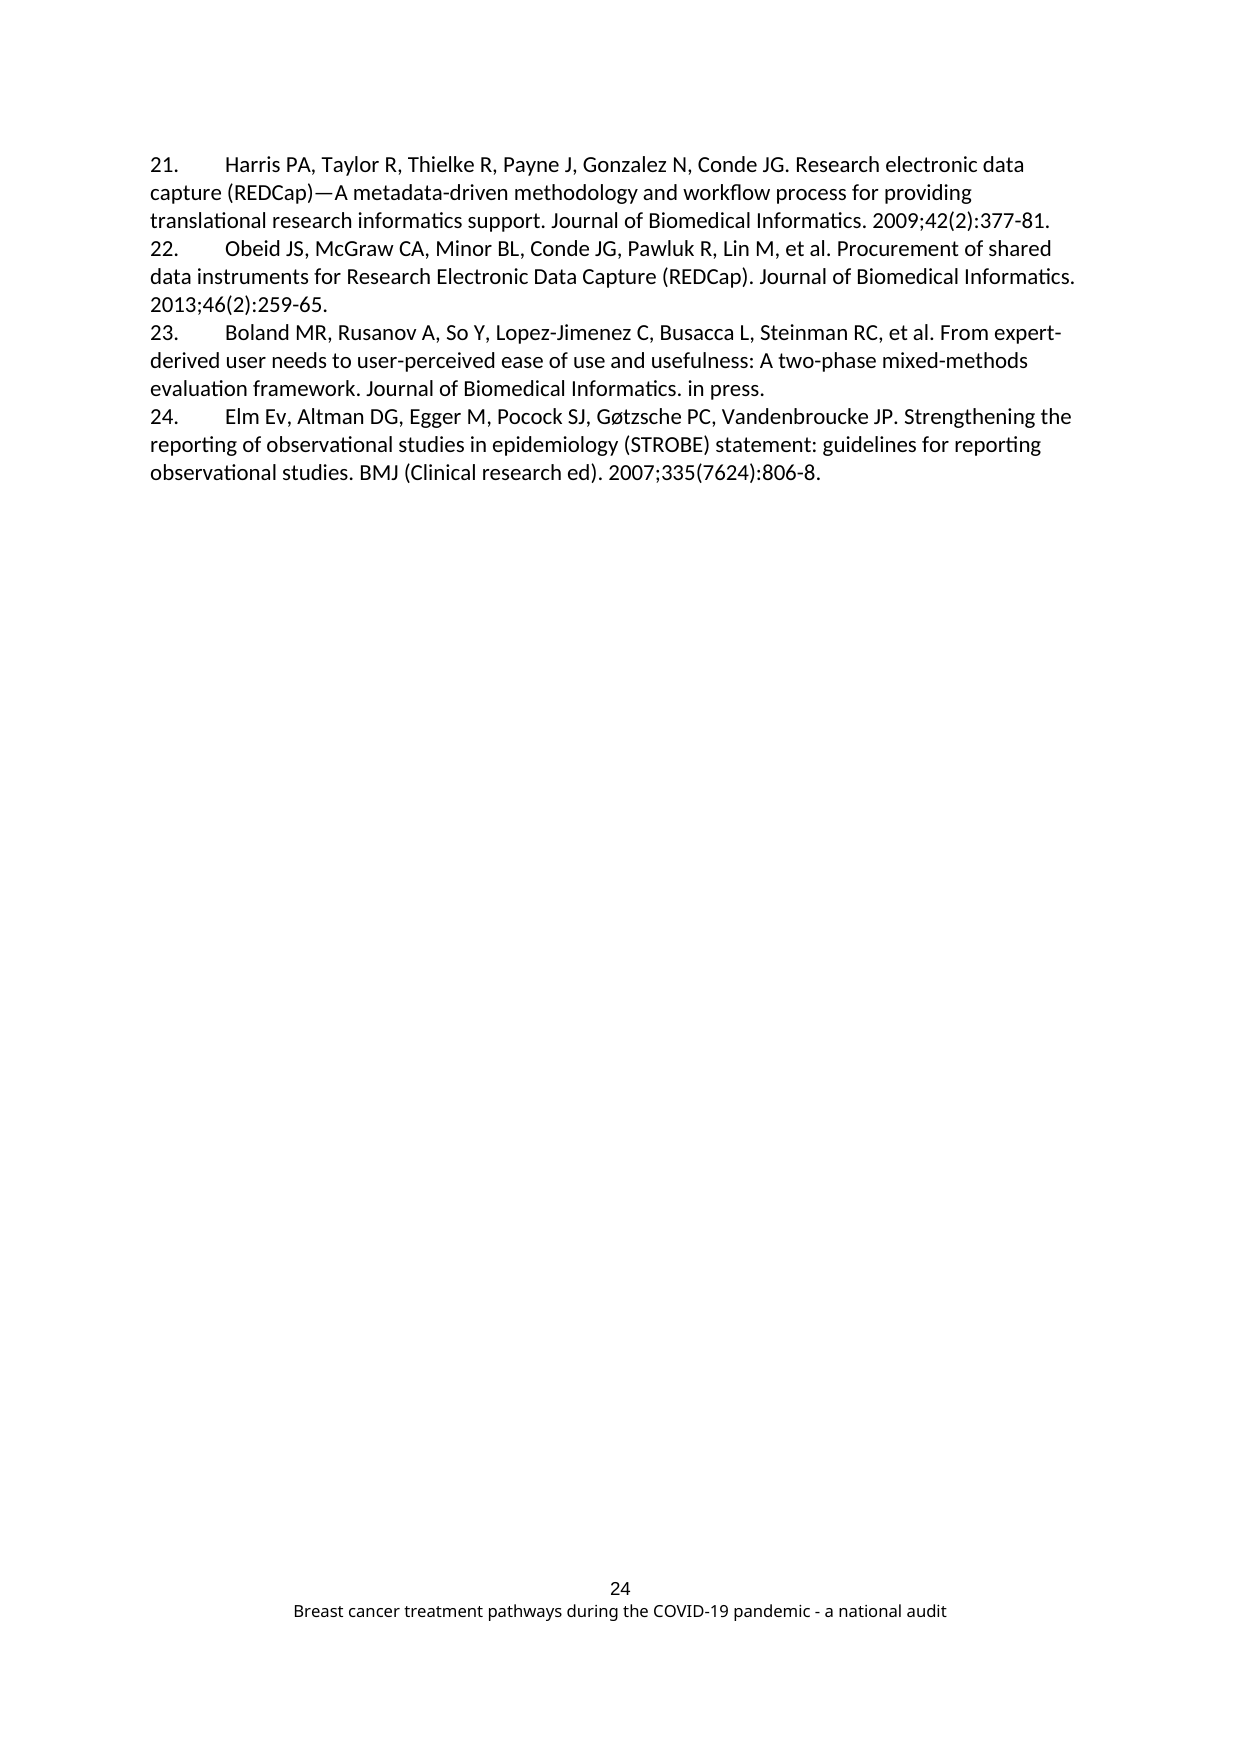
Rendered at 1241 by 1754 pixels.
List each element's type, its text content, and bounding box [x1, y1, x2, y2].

text 24. Elm Ev, Altman DG, Egger M, Pocock SJ, Gøtzsche PC, Vandenbroucke JP. Strengthening the reporting of observational studies in epidemiology (STROBE) statement: guidelines for reporting observational studies. BMJ (Clinical research ed). 2007;335(7624):806-8. [150, 402, 1090, 486]
text 22. Obeid JS, McGraw CA, Minor BL, Conde JG, Pawluk R, Lin M, et al. Procurement of shared data instruments for Research Electronic Data Capture (REDCap). Journal of Biomedical Informatics. 2013;46(2):259-65. [150, 234, 1090, 318]
text 21. Harris PA, Taylor R, Thielke R, Payne J, Gonzalez N, Conde JG. Research electronic data capture (REDCap)—A metadata-driven methodology and workflow process for providing translational research informatics support. Journal of Biomedical Informatics. 2009;42(2):377-81. [150, 150, 1090, 234]
text 23. Boland MR, Rusanov A, So Y, Lopez-Jimenez C, Busacca L, Steinman RC, et al. From expert-derived user needs to user-perceived ease of use and usefulness: A two-phase mixed-methods evaluation framework. Journal of Biomedical Informatics. in press. [150, 318, 1090, 402]
